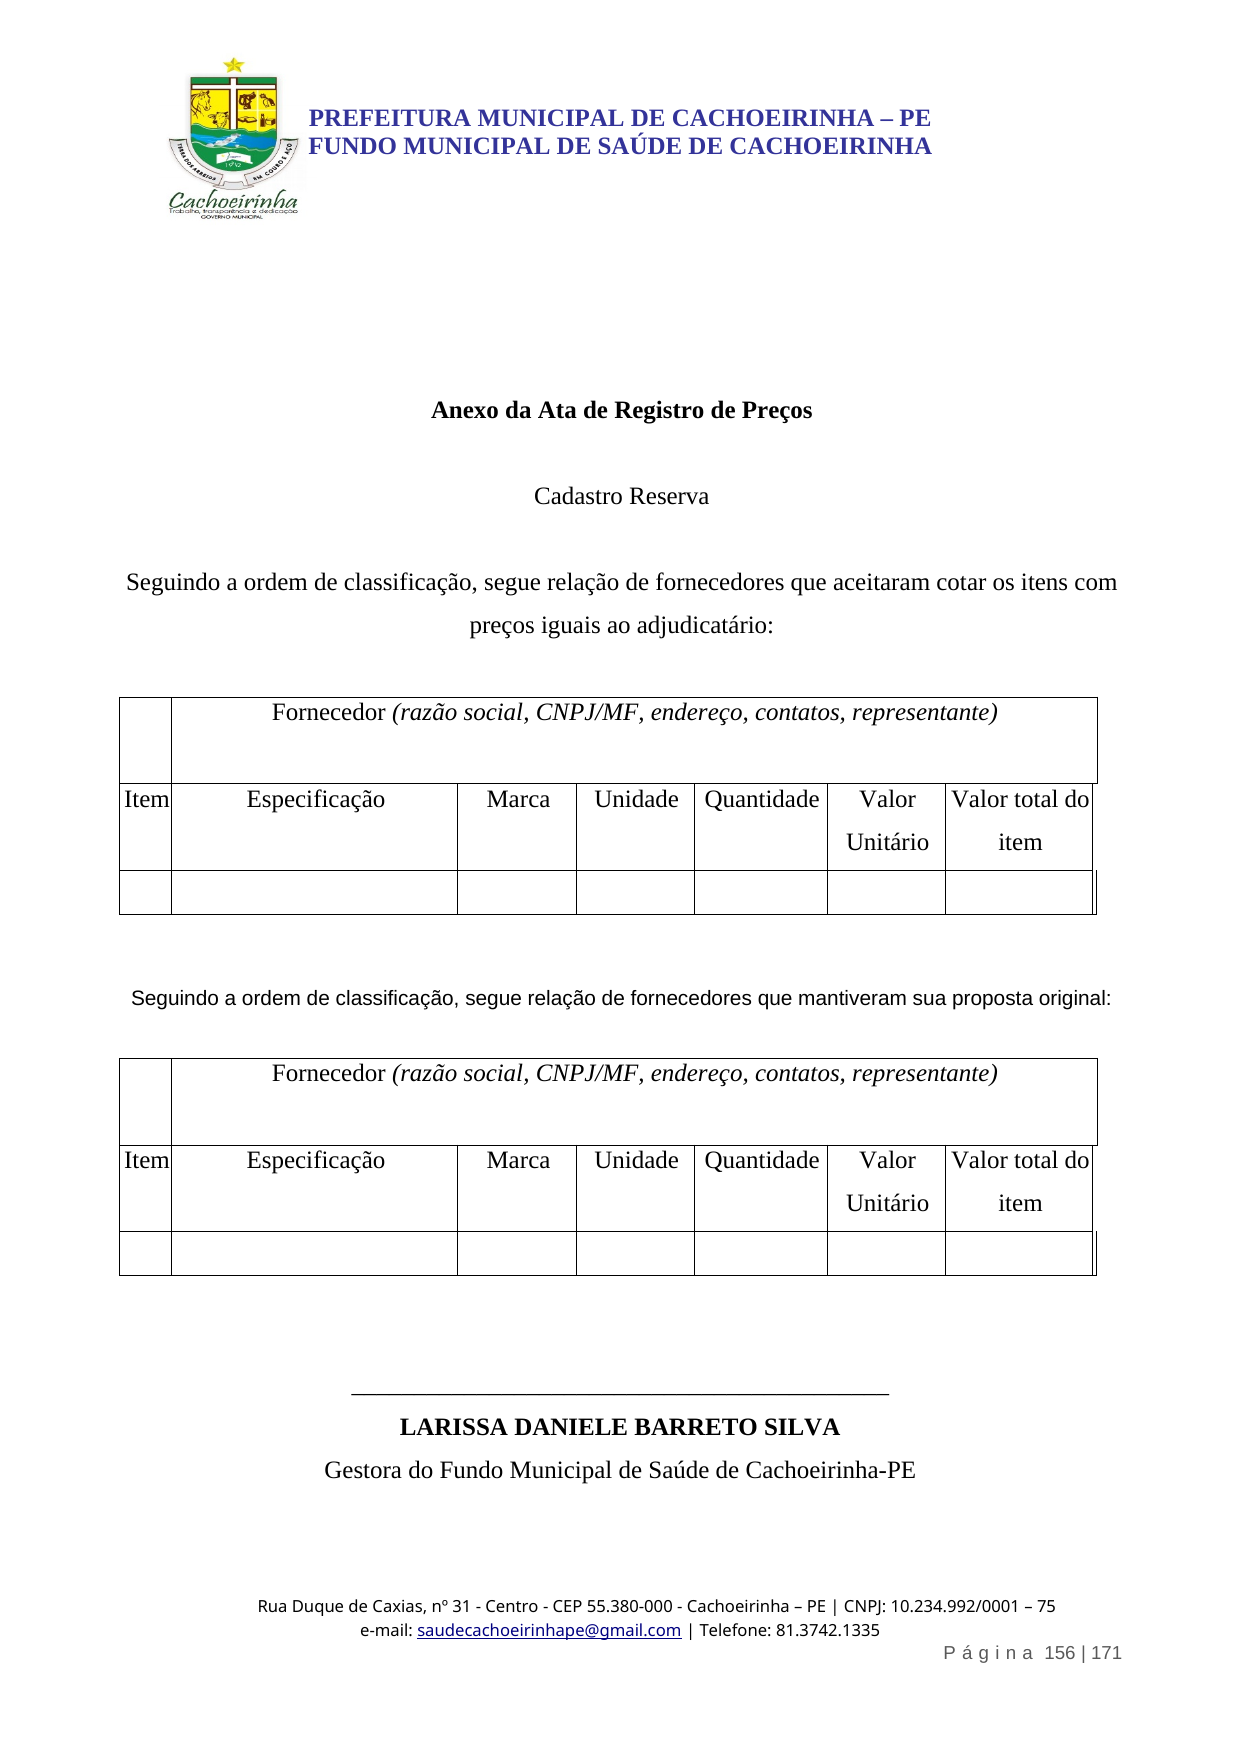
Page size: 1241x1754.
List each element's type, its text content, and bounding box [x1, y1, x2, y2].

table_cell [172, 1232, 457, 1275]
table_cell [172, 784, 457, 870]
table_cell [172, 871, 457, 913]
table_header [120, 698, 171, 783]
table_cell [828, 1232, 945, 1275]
picture [159, 51, 318, 227]
text Seguindo a ordem de classificação, segue relação de fornecedores que aceitaram cotar os itens com preços iguais ao adjudicatário: [118, 567, 1125, 639]
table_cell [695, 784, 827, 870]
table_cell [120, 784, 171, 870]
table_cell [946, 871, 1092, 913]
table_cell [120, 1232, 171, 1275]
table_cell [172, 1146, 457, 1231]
text Gestora do Fundo Municipal de Saúde de Cachoeirinha-PE [118, 1455, 1122, 1484]
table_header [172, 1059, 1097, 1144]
text Cadastro Reserva [118, 481, 1125, 510]
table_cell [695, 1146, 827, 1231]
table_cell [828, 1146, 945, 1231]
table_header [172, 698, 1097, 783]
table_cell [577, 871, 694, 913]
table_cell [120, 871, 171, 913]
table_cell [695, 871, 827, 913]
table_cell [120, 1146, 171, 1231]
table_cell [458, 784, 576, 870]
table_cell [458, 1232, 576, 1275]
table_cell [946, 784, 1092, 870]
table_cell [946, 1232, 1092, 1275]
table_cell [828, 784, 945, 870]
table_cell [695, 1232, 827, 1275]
text Seguindo a ordem de classificação, segue relação de fornecedores que mantiveram sua proposta original: [118, 986, 1125, 1010]
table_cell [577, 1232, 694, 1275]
text ___________________________________________ [118, 1369, 1122, 1397]
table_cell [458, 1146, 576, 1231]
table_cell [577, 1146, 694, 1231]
text LARISSA DANIELE BARRETO SILVA [118, 1412, 1122, 1441]
text Anexo da Ata de Registro de Preços [118, 395, 1125, 423]
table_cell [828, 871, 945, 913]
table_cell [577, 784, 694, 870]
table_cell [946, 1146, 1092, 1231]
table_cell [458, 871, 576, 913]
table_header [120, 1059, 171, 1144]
